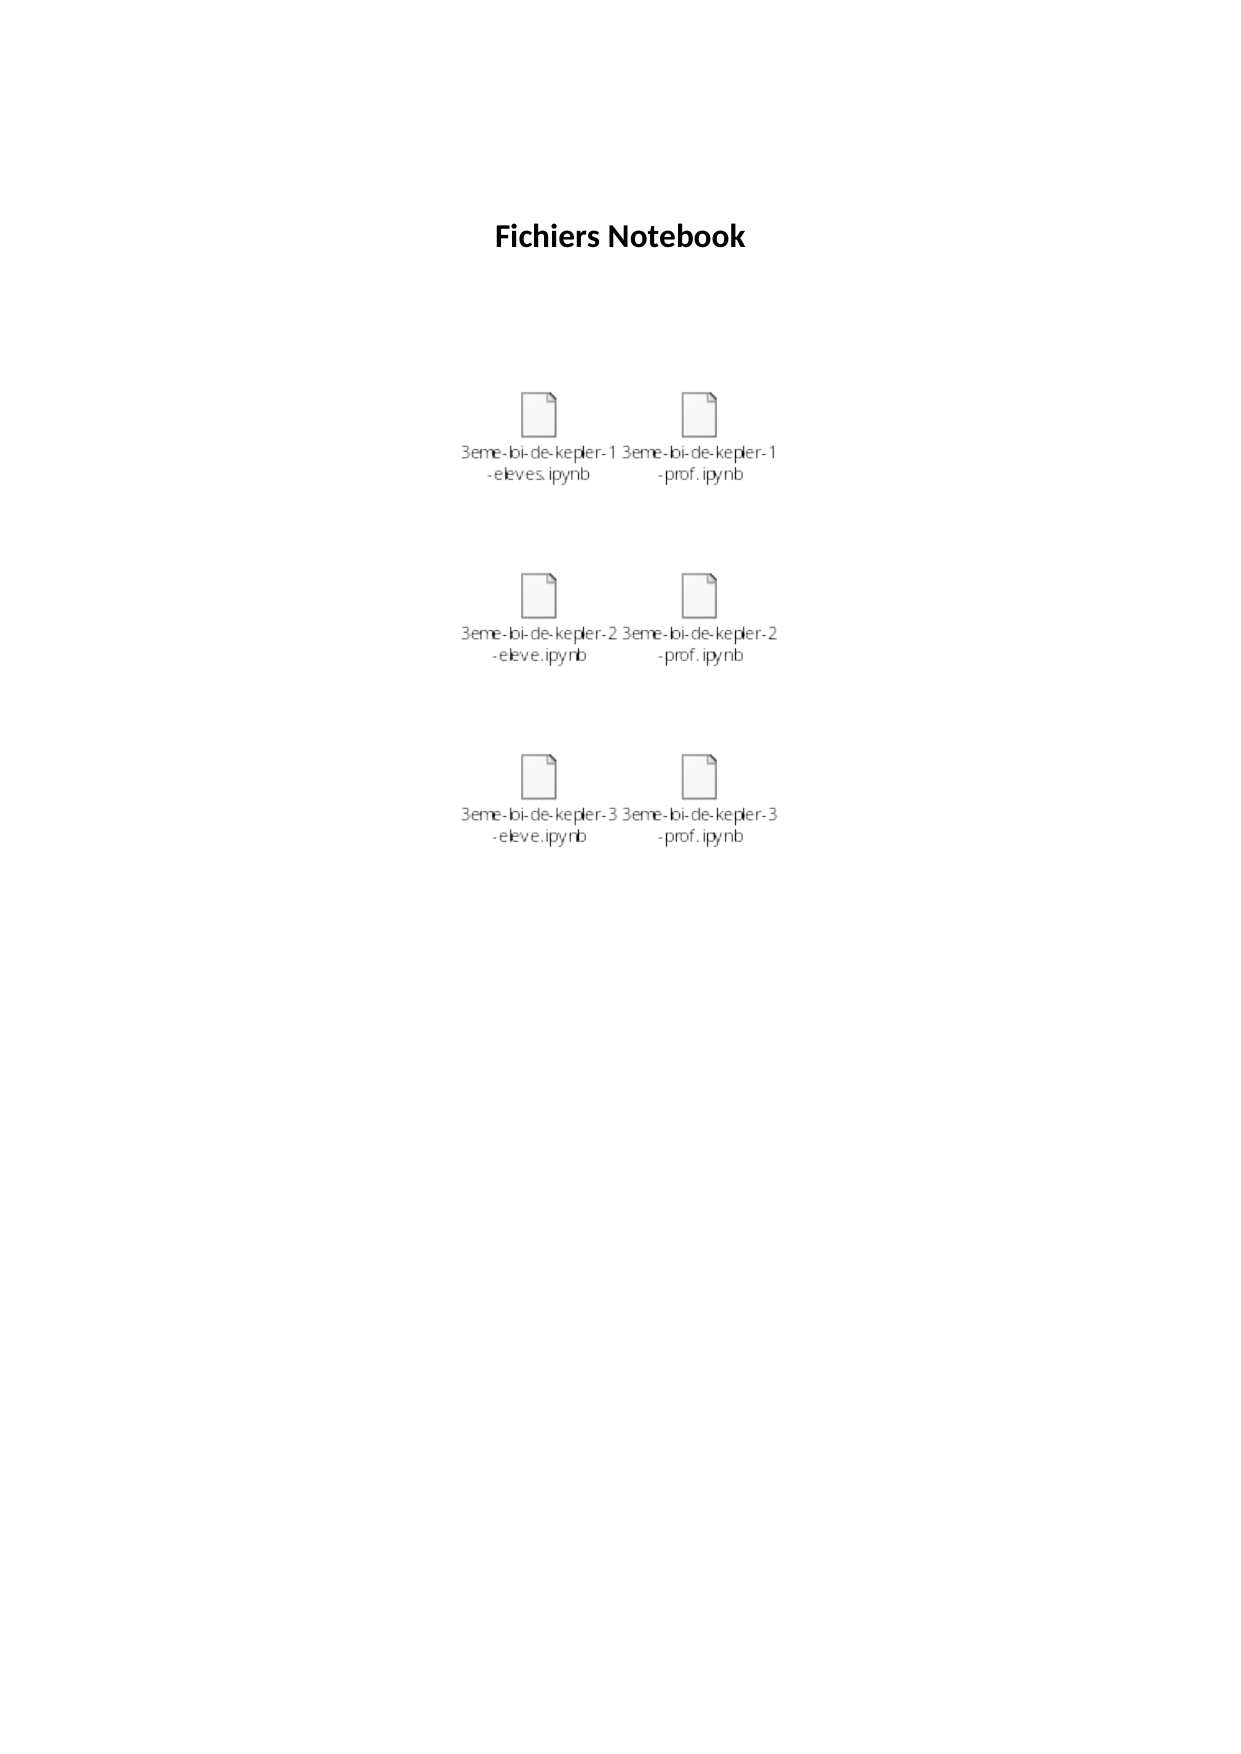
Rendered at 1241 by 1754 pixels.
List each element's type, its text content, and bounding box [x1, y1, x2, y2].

text Fichiers Notebook [148, 215, 1093, 256]
